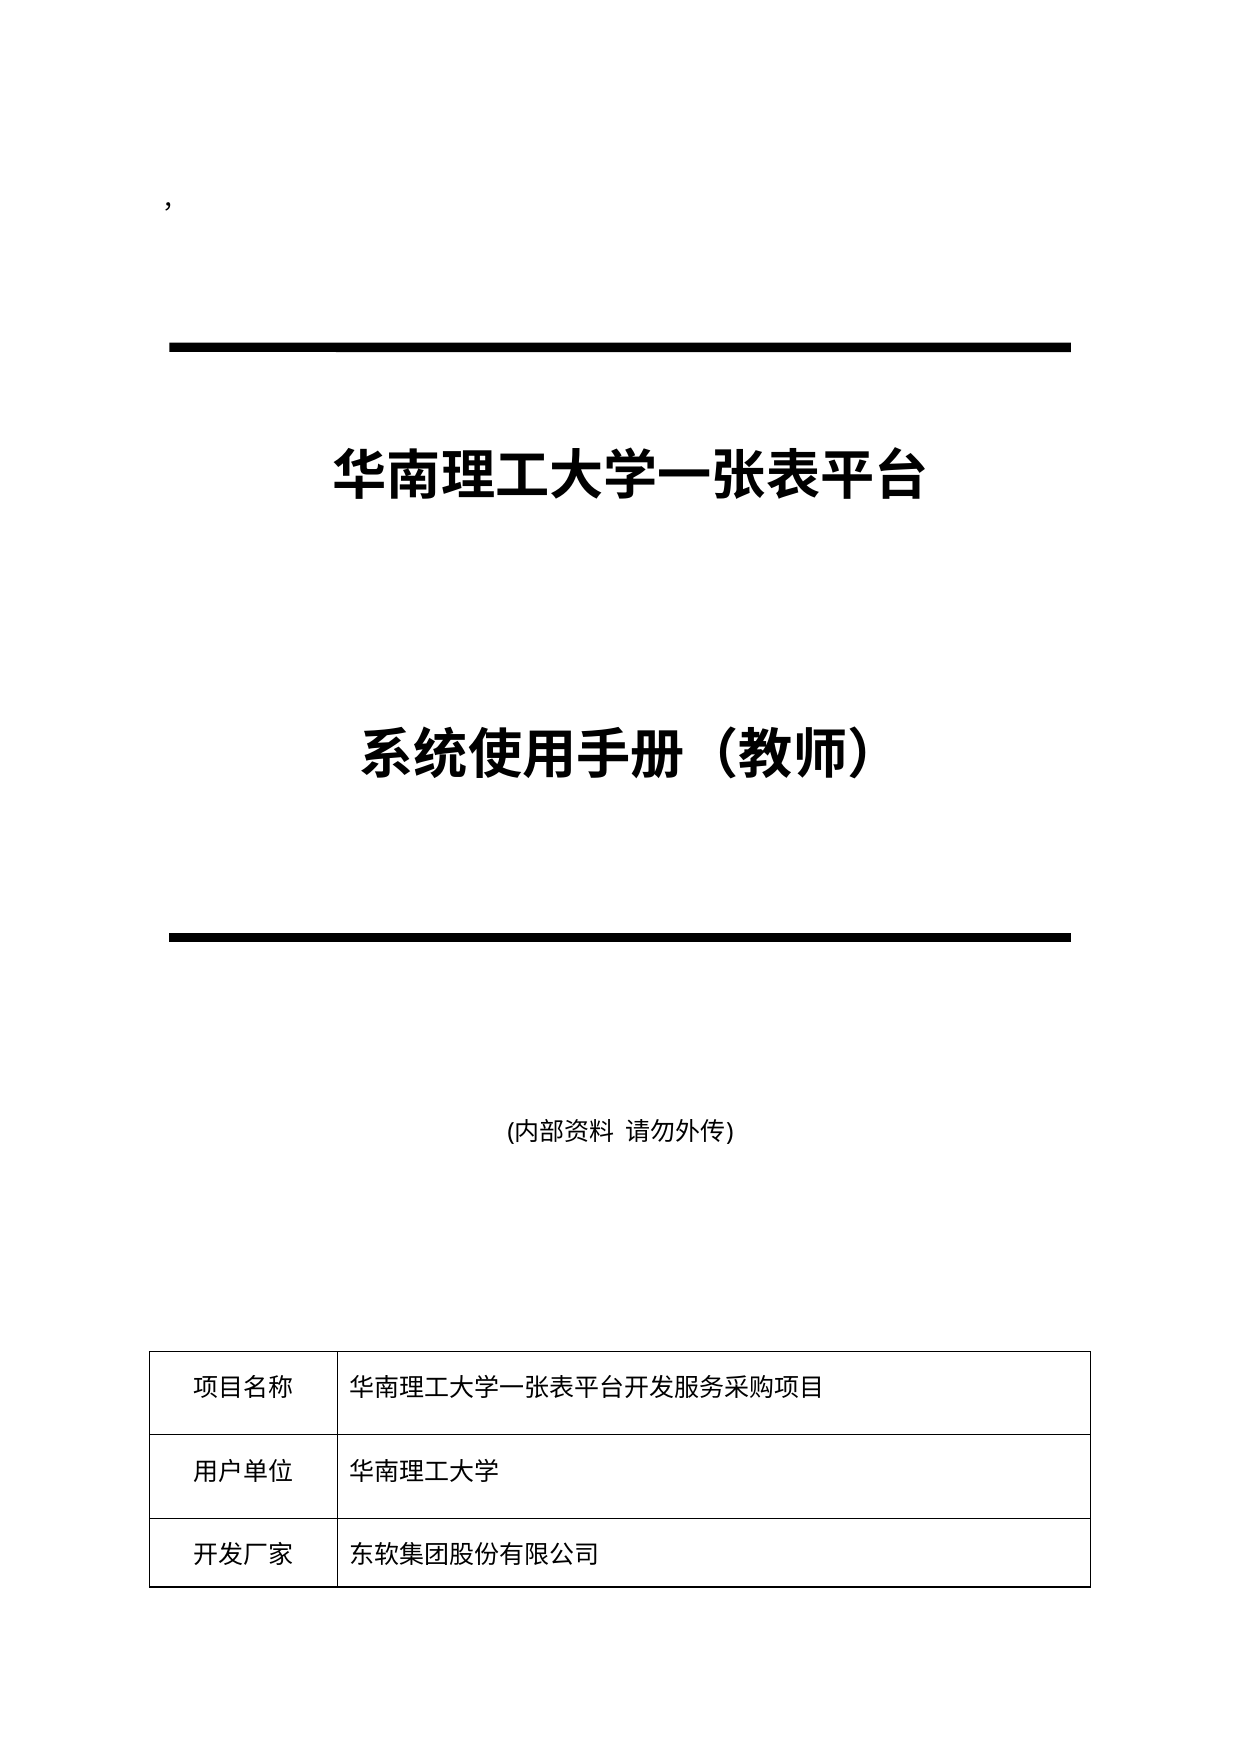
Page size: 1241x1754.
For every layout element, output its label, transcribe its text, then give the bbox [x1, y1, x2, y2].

table_header 项目名称 [150, 1352, 337, 1434]
text 系统使用手册（教师） [112, 699, 1128, 801]
table_header 华南理工大学一张表平台开发服务采购项目 [338, 1352, 1090, 1434]
table_cell 东软集团股份有限公司 [338, 1519, 1090, 1586]
text (内部资料 请勿外传) [112, 1095, 1128, 1163]
text ， [112, 164, 1128, 232]
table_cell 开发厂家 [150, 1519, 337, 1586]
text 华南理工大学一张表平台 [112, 420, 1128, 522]
table_cell 华南理工大学 [338, 1435, 1090, 1517]
table_cell 用户单位 [150, 1435, 337, 1517]
